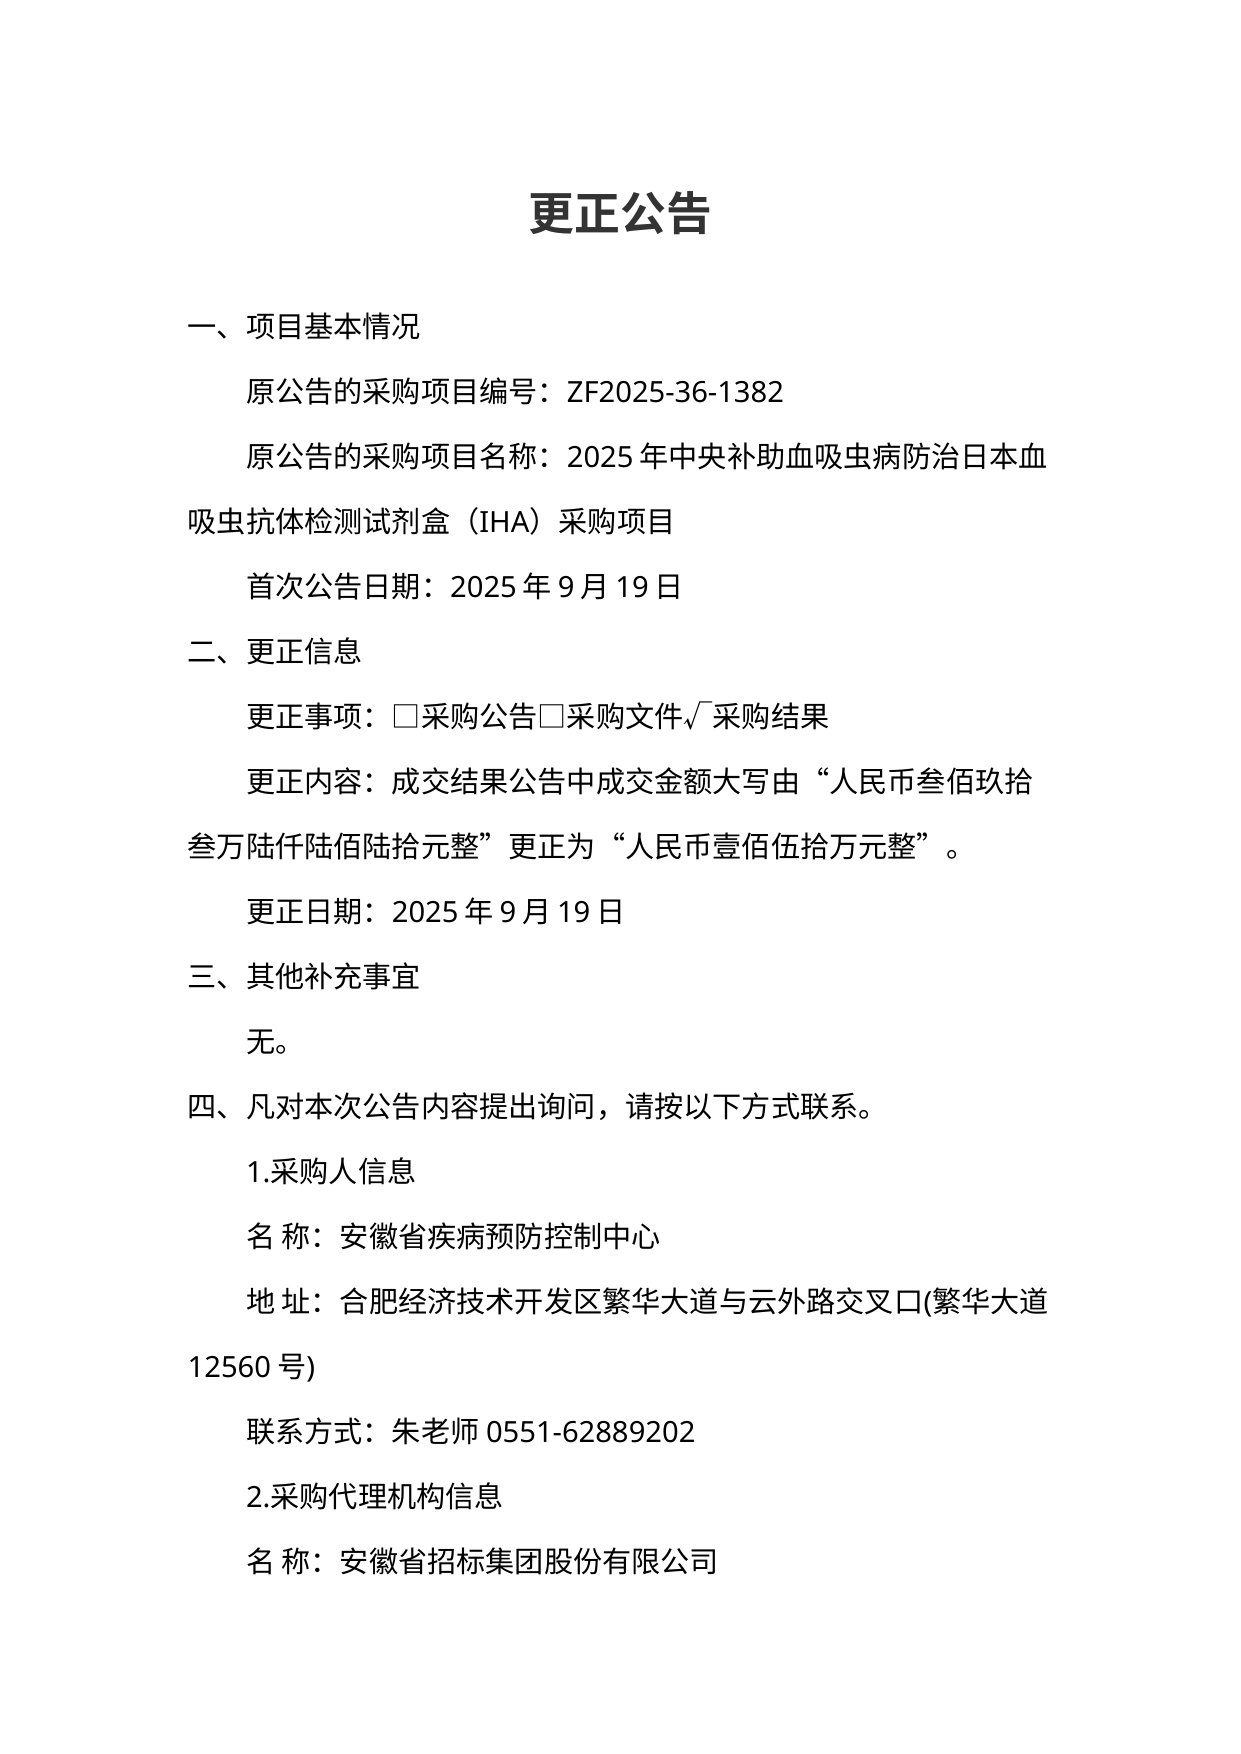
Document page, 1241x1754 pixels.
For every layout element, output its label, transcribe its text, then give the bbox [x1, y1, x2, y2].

text 四、凡对本次公告内容提出询问，请按以下方式联系。 [187, 1072, 1053, 1137]
text 更正日期：2025年9月19日 [187, 877, 1053, 942]
subtitle 更正公告 [187, 162, 1053, 259]
text 1.采购人信息 [187, 1137, 1053, 1202]
text 二、更正信息 [187, 617, 1053, 682]
text 更正内容：成交结果公告中成交金额大写由“人民币叁佰玖拾叁万陆仟陆佰陆拾元整”更正为“人民币壹佰伍拾万元整”。 [187, 747, 1053, 877]
text 原公告的采购项目编号：ZF2025-36-1382 [187, 357, 1053, 422]
text 三、其他补充事宜 [187, 942, 1053, 1007]
text 无。 [187, 1007, 1053, 1072]
text 更正事项：□采购公告□采购文件√采购结果 [187, 682, 1053, 747]
text 首次公告日期：2025年9月19日 [187, 552, 1053, 617]
text 名 称：安徽省疾病预防控制中心 [187, 1202, 1053, 1267]
text 2.采购代理机构信息 [187, 1462, 1053, 1527]
text 地 址：合肥经济技术开发区繁华大道与云外路交叉口(繁华大道12560号) [187, 1267, 1053, 1397]
text 联系方式：朱老师 0551-62889202 [187, 1397, 1053, 1462]
text 一、项目基本情况 [187, 292, 1053, 357]
text 原公告的采购项目名称：2025年中央补助血吸虫病防治日本血吸虫抗体检测试剂盒（IHA）采购项目 [187, 422, 1053, 552]
text 名 称：安徽省招标集团股份有限公司 [187, 1527, 1053, 1592]
